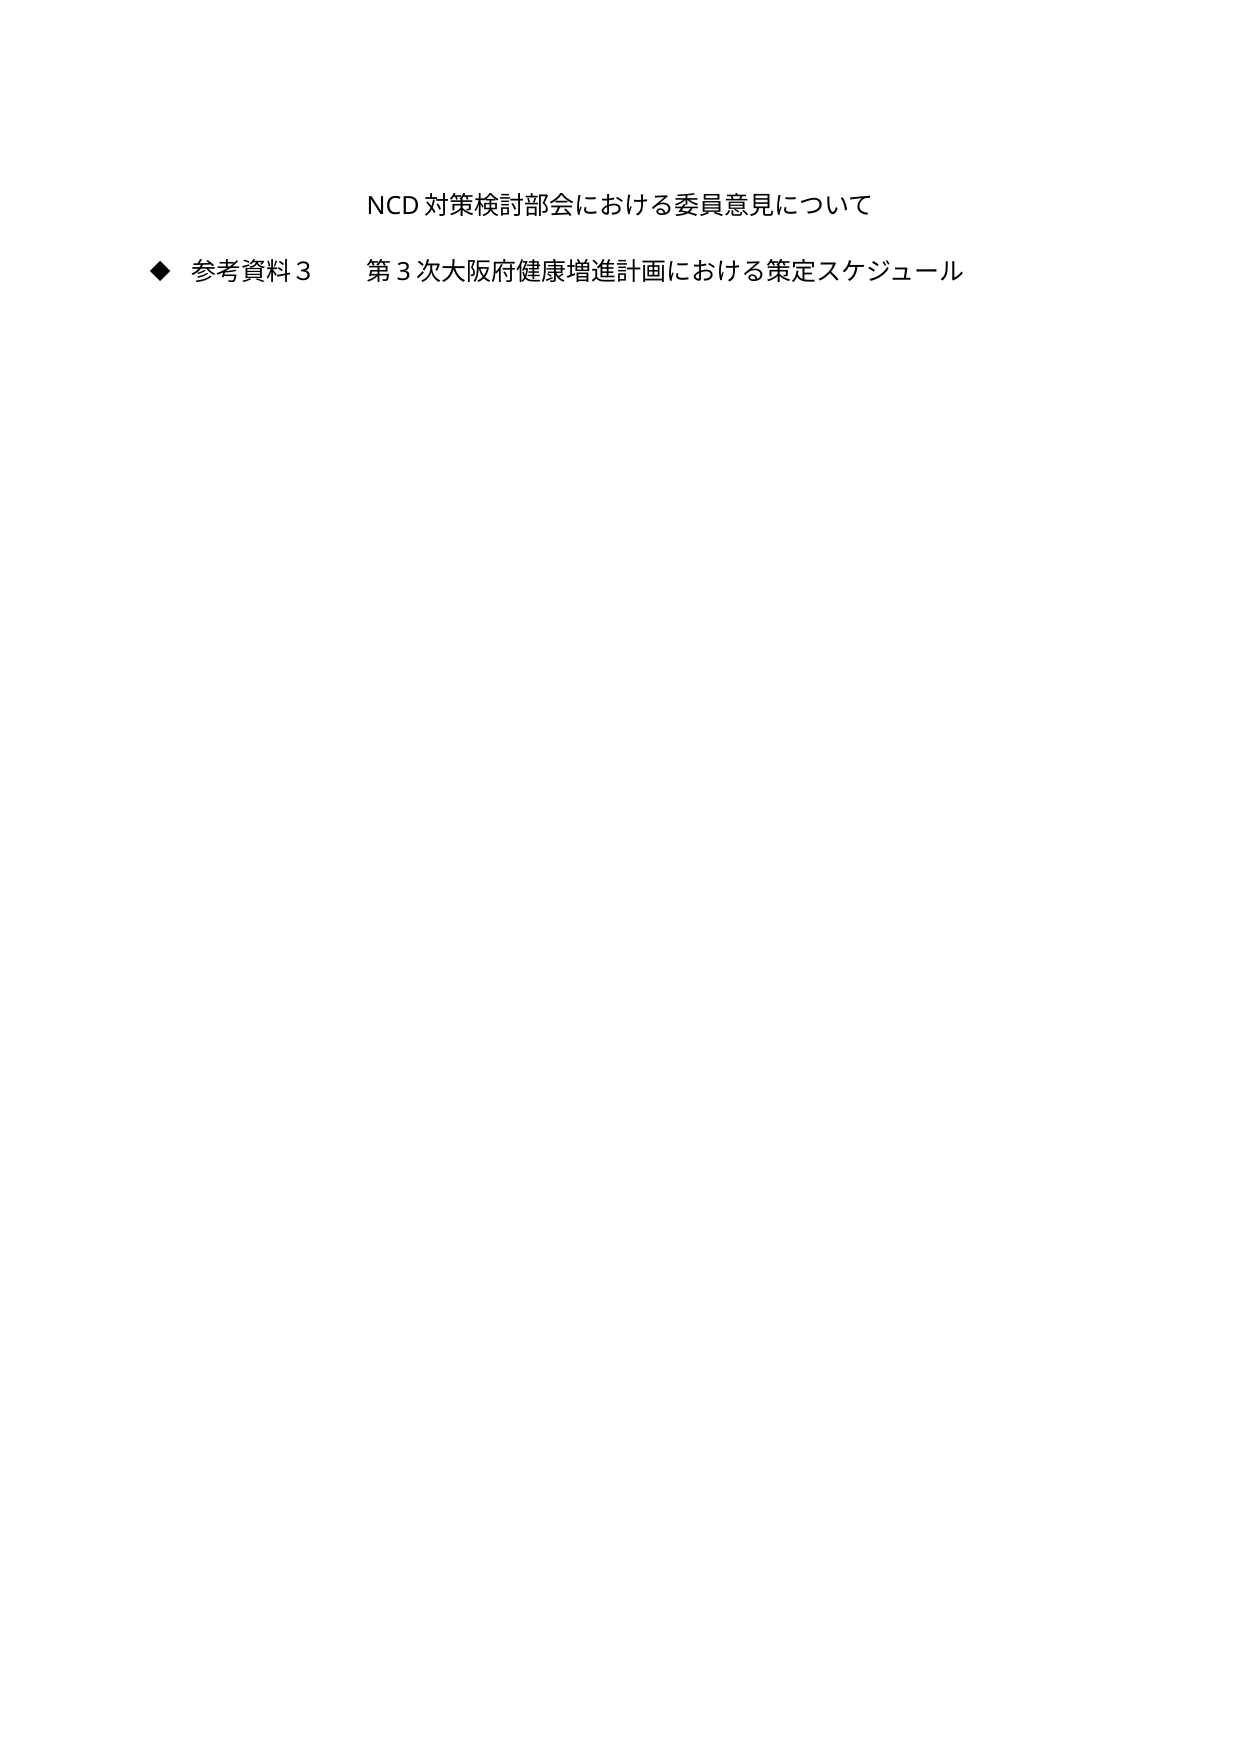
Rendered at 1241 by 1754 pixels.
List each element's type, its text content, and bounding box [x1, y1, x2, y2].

list 参考資料３ 第3次大阪府健康増進計画における策定スケジュール [148, 237, 1122, 302]
list NCD対策検討部会における委員意見について [366, 171, 1122, 237]
